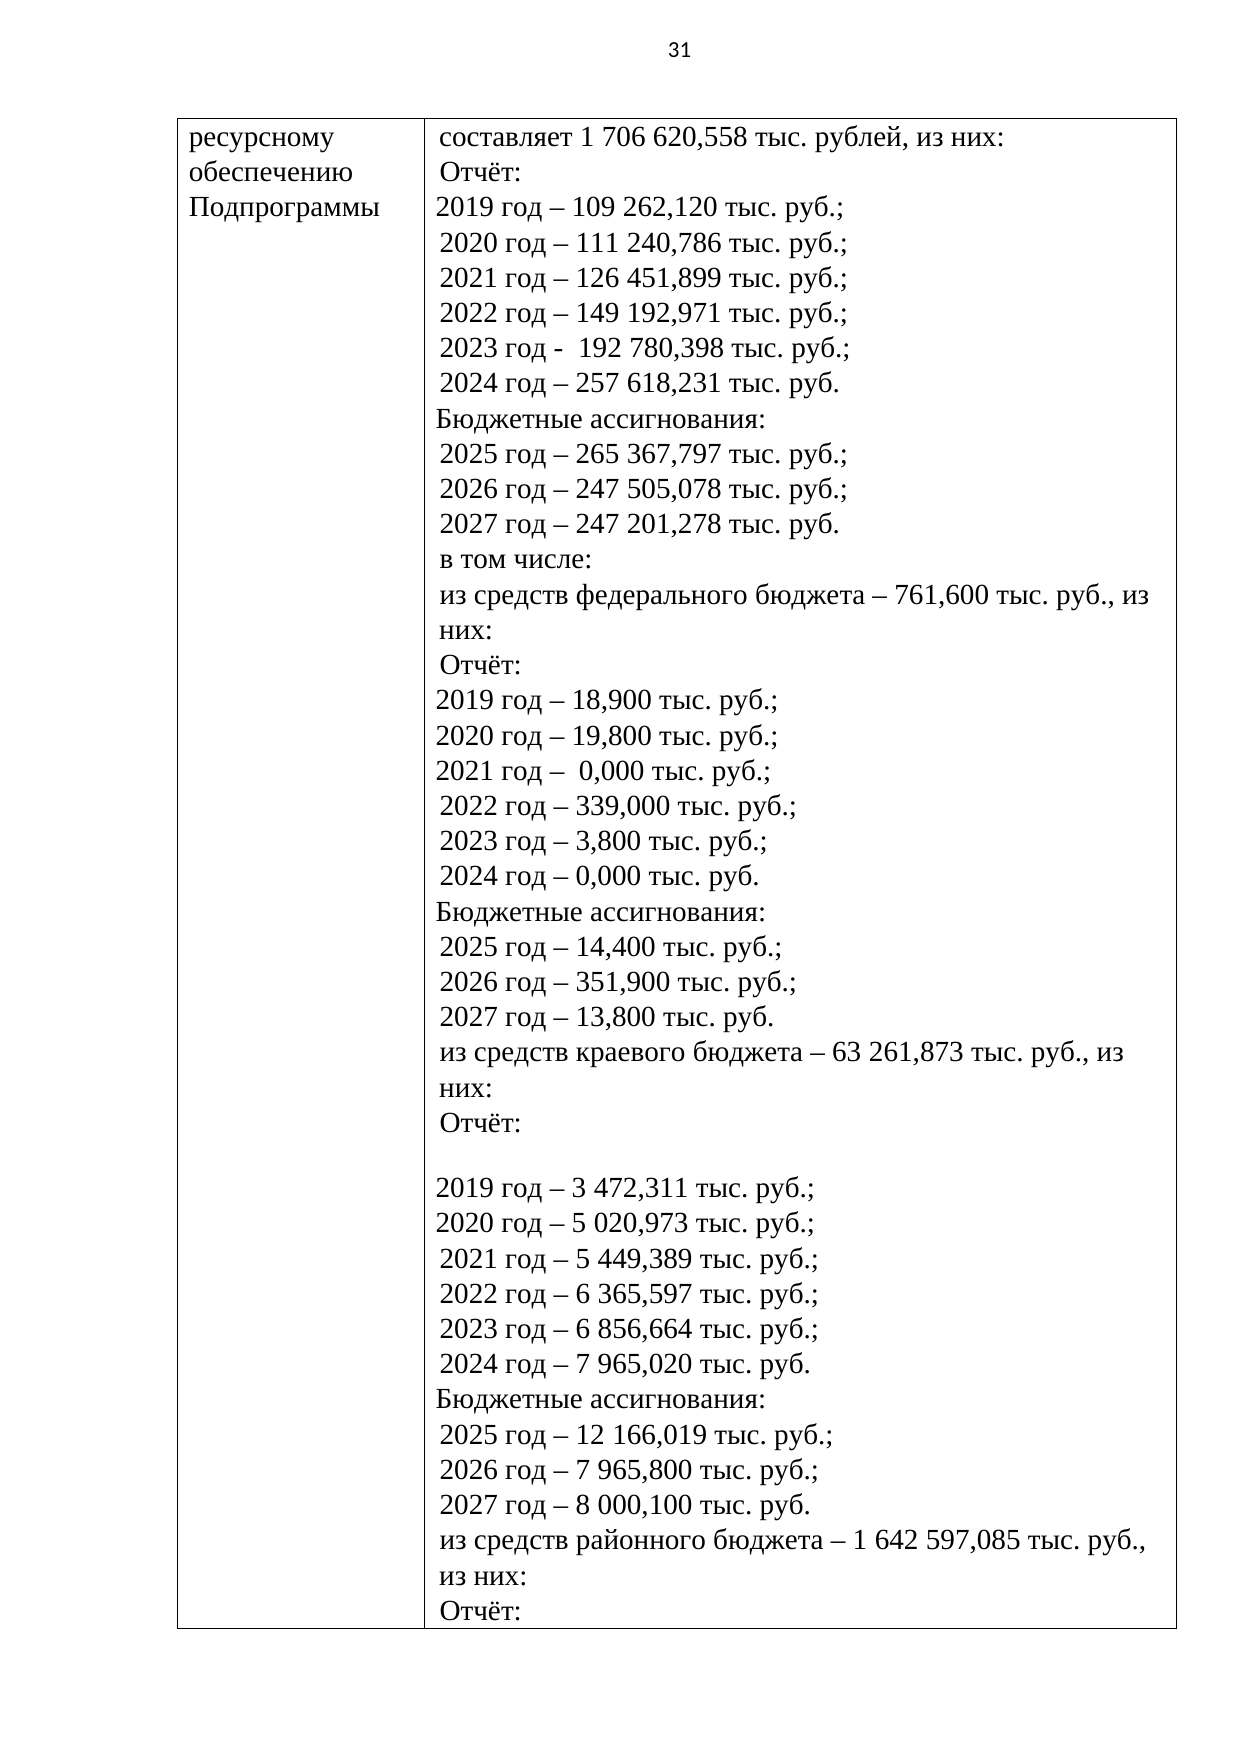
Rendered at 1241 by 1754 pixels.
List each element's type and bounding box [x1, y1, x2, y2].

table_cell [425, 119, 1176, 1628]
table_cell [178, 119, 424, 1628]
